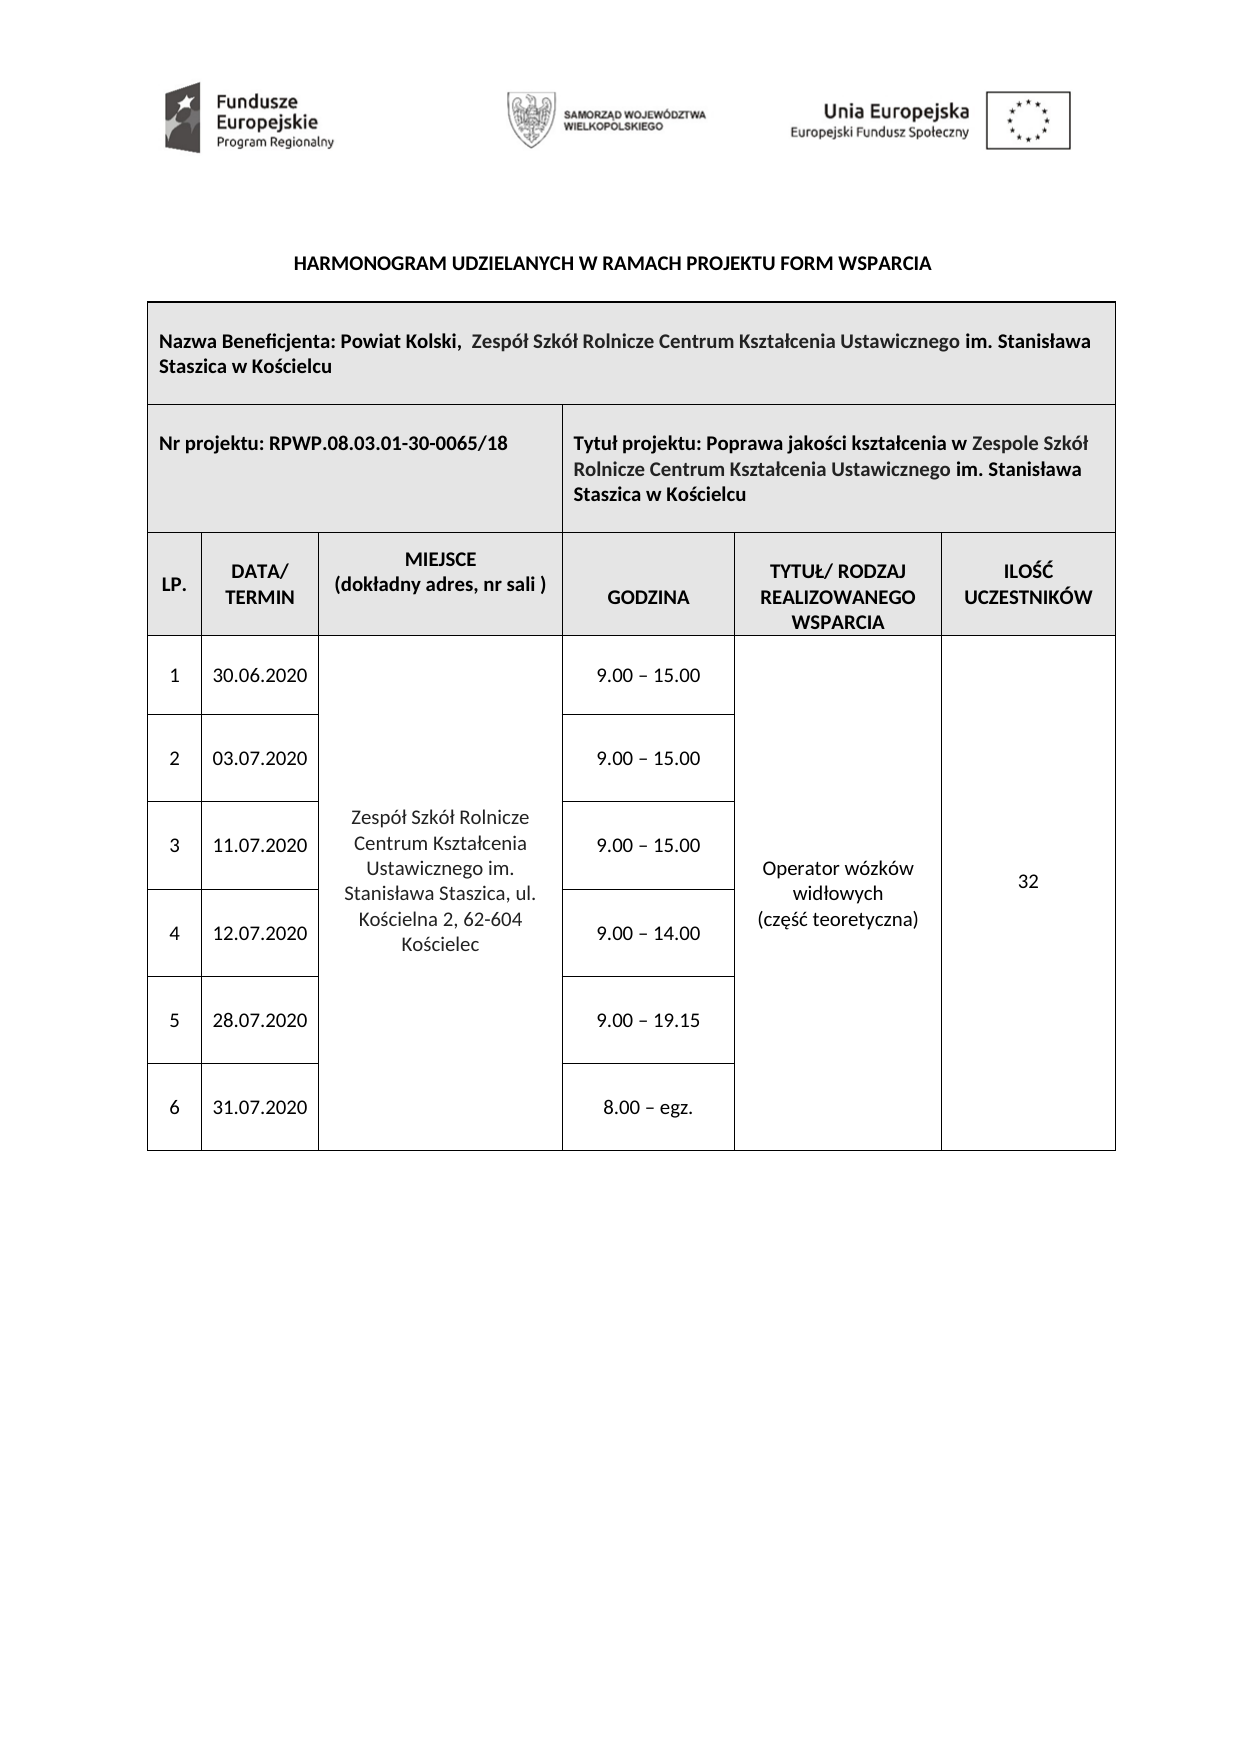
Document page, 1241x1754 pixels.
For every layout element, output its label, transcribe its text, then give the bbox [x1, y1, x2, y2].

table_cell 03.07.2020 [202, 715, 318, 801]
table_header Nazwa Beneficjenta: Powiat Kolski, Zespół Szkół Rolnicze Centrum Kształcenia Ustawicznego im. Stanisława Staszica w Kościelcu [148, 303, 1115, 404]
table_cell 9.00 – 15.00 [563, 715, 734, 801]
table_cell Tytuł projektu: Poprawa jakości kształcenia w Zespole Szkół Rolnicze Centrum Kształcenia Ustawicznego im. Stanisława Staszica w Kościelcu [563, 405, 1115, 532]
table_cell 2 [148, 715, 201, 801]
table_cell 31.07.2020 [202, 1064, 318, 1150]
table_cell 32 [942, 636, 1115, 1150]
table_cell ILOŚĆ UCZESTNIKÓW [942, 533, 1115, 635]
table_cell MIEJSCE (dokładny adres, nr sali ) [319, 533, 562, 635]
table_cell 9.00 – 15.00 [563, 636, 734, 714]
table_cell DATA/ TERMIN [202, 533, 318, 635]
table_cell 28.07.2020 [202, 977, 318, 1063]
table_cell Nr projektu: RPWP.08.03.01-30-0065/18 [148, 405, 562, 532]
table_cell Zespół Szkół Rolnicze Centrum Kształcenia Ustawicznego im. Stanisława Staszica, ul. Kościelna 2, 62-604 Kościelec [319, 636, 562, 1150]
table_cell 11.07.2020 [202, 802, 318, 888]
table_cell 9.00 – 19.15 [563, 977, 734, 1063]
table_cell 4 [148, 890, 201, 976]
table_cell Operator wózków widłowych (część teoretyczna) [735, 636, 941, 1150]
table_cell 3 [148, 802, 201, 888]
table_cell 8.00 – egz. [563, 1064, 734, 1150]
table_cell 1 [148, 636, 201, 714]
table_cell LP. [148, 533, 201, 635]
table_cell 5 [148, 977, 201, 1063]
table_cell 6 [148, 1064, 201, 1150]
table_cell GODZINA [563, 533, 734, 635]
table_cell 30.06.2020 [202, 636, 318, 714]
picture [147, 73, 1089, 168]
table_cell 9.00 – 14.00 [563, 890, 734, 976]
table_cell 12.07.2020 [202, 890, 318, 976]
table_cell 9.00 – 15.00 [563, 802, 734, 888]
text HARMONOGRAM UDZIELANYCH W RAMACH PROJEKTU FORM WSPARCIA [148, 251, 1078, 276]
table_cell TYTUŁ/ RODZAJ REALIZOWANEGO WSPARCIA [735, 533, 941, 635]
